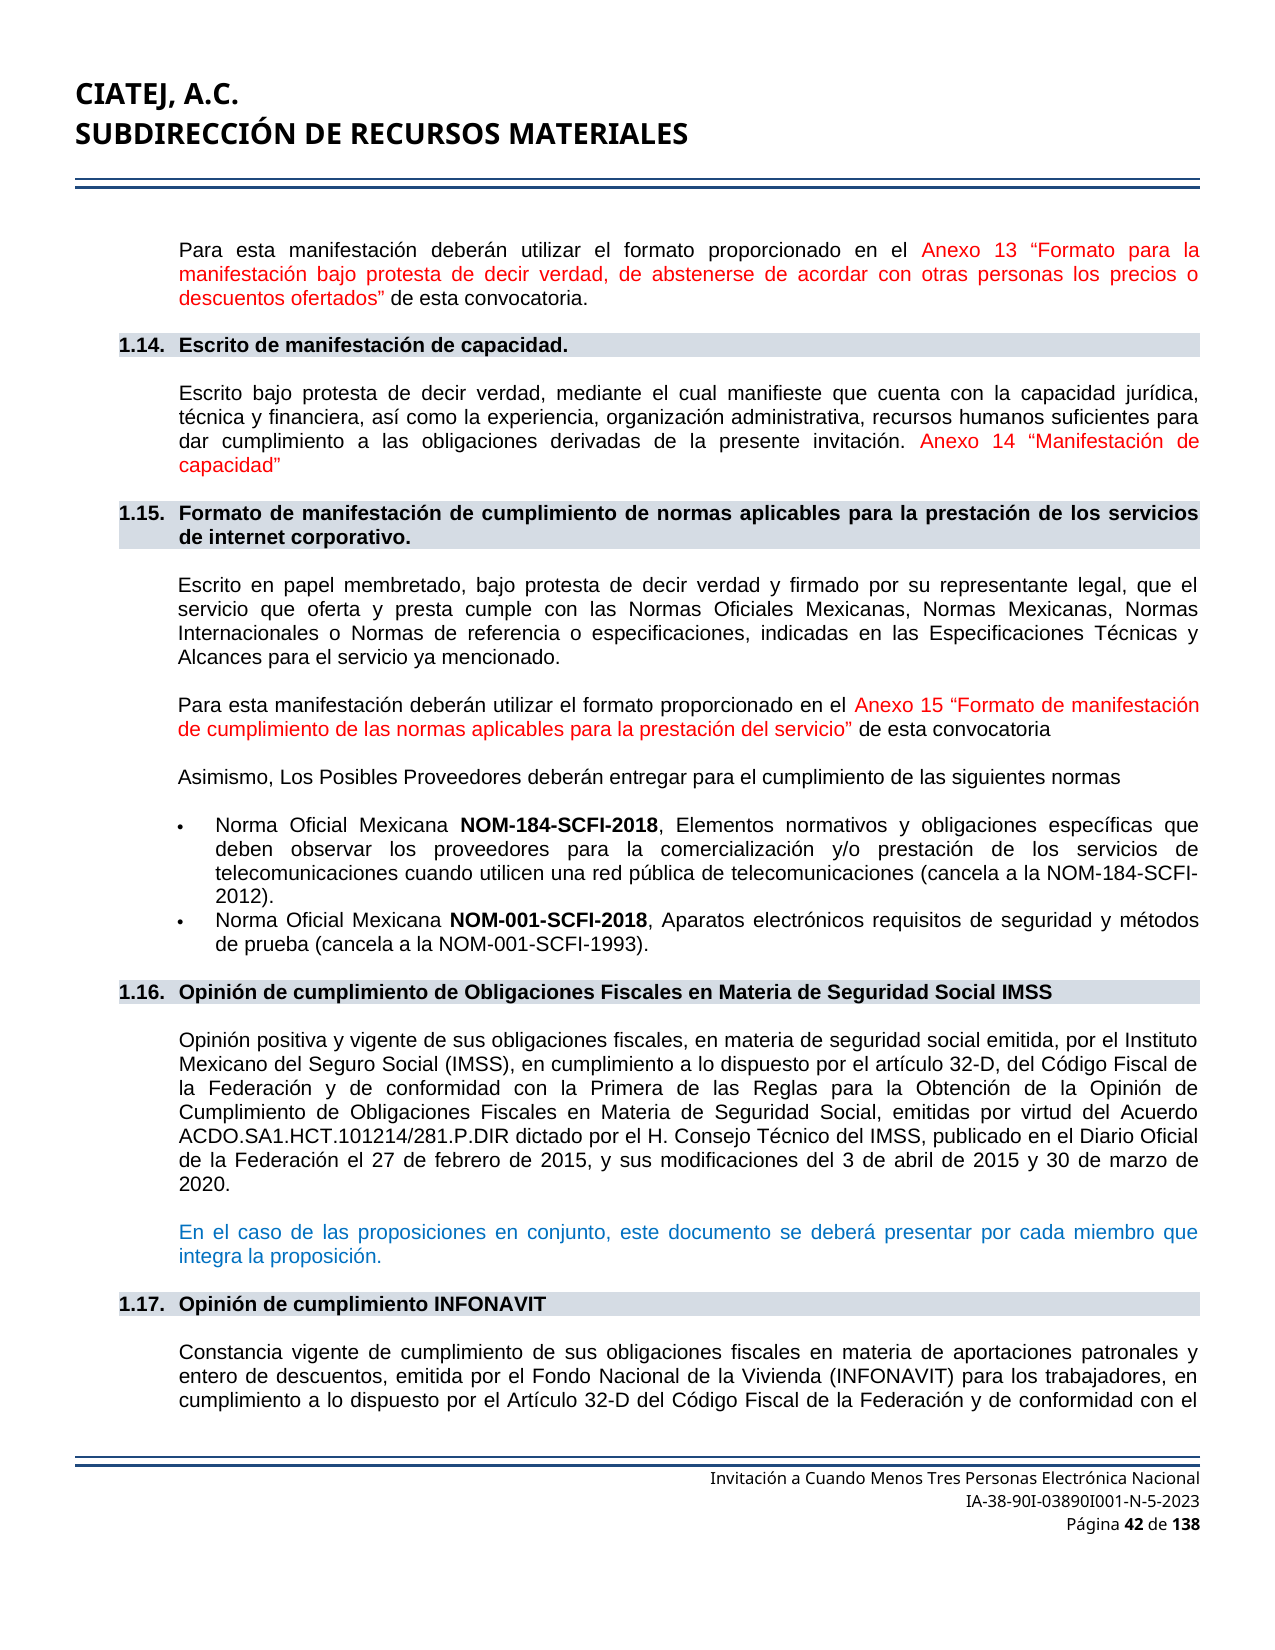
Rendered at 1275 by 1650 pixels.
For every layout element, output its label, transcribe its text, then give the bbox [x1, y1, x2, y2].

text Escrito en papel membretado, bajo protesta de decir verdad y firmado por su representante legal, que el servicio que oferta y presta cumple con las Normas Oficiales Mexicanas, Normas Mexicanas, Normas Internacionales o Normas de referencia o especificaciones, indicadas en las Especificaciones Técnicas y Alcances para el servicio ya mencionado. [178, 573, 1200, 669]
list En el caso de las proposiciones en conjunto, este documento se deberá presentar por cada miembro que integra la proposición. [178, 1220, 1200, 1268]
list Para esta manifestación deberán utilizar el formato proporcionado en el Anexo 13 “Formato para la manifestación bajo protesta de decir verdad, de abstenerse de acordar con otras personas los precios o descuentos ofertados” de esta convocatoria. [178, 237, 1200, 309]
text Para esta manifestación deberán utilizar el formato proporcionado en el Anexo 15 “Formato de manifestación de cumplimiento de las normas aplicables para la prestación del servicio” de esta convocatoria [178, 693, 1200, 741]
list Opinión de cumplimiento de Obligaciones Fiscales en Materia de Seguridad Social IMSS [119, 980, 1200, 1004]
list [178, 1339, 1200, 1411]
list Escrito bajo protesta de decir verdad, mediante el cual manifieste que cuenta con la capacidad jurídica, técnica y financiera, así como la experiencia, organización administrativa, recursos humanos suficientes para dar cumplimiento a las obligaciones derivadas de la presente invitación. Anexo 14 “Manifestación de capacidad” [178, 381, 1200, 477]
list Formato de manifestación de cumplimiento de normas aplicables para la prestación de los servicios de internet corporativo. [119, 501, 1200, 549]
list Norma Oficial Mexicana NOM-184-SCFI-2018, Elementos normativos y obligaciones específicas que deben observar los proveedores para la comercialización y/o prestación de los servicios de telecomunicaciones cuando utilicen una red pública de telecomunicaciones (cancela a la NOM-184-SCFI-2012). [178, 812, 1200, 908]
list Opinión de cumplimiento INFONAVIT [119, 1292, 1200, 1316]
list Escrito de manifestación de capacidad. [119, 333, 1200, 357]
text Asimismo, Los Posibles Proveedores deberán entregar para el cumplimiento de las siguientes normas [178, 764, 1200, 788]
list Opinión positiva y vigente de sus obligaciones fiscales, en materia de seguridad social emitida, por el Instituto Mexicano del Seguro Social (IMSS), en cumplimiento a lo dispuesto por el artículo 32-D, del Código Fiscal de la Federación y de conformidad con la Primera de las Reglas para la Obtención de la Opinión de Cumplimiento de Obligaciones Fiscales en Materia de Seguridad Social, emitidas por virtud del Acuerdo ACDO.SA1.HCT.101214/281.P.DIR dictado por el H. Consejo Técnico del IMSS, publicado en el Diario Oficial de la Federación el 27 de febrero de 2015, y sus modificaciones del 3 de abril de 2015 y 30 de marzo de 2020. [178, 1028, 1200, 1196]
list Norma Oficial Mexicana NOM-001-SCFI-2018, Aparatos electrónicos requisitos de seguridad y métodos de prueba (cancela a la NOM-001-SCFI-1993). [178, 908, 1200, 956]
